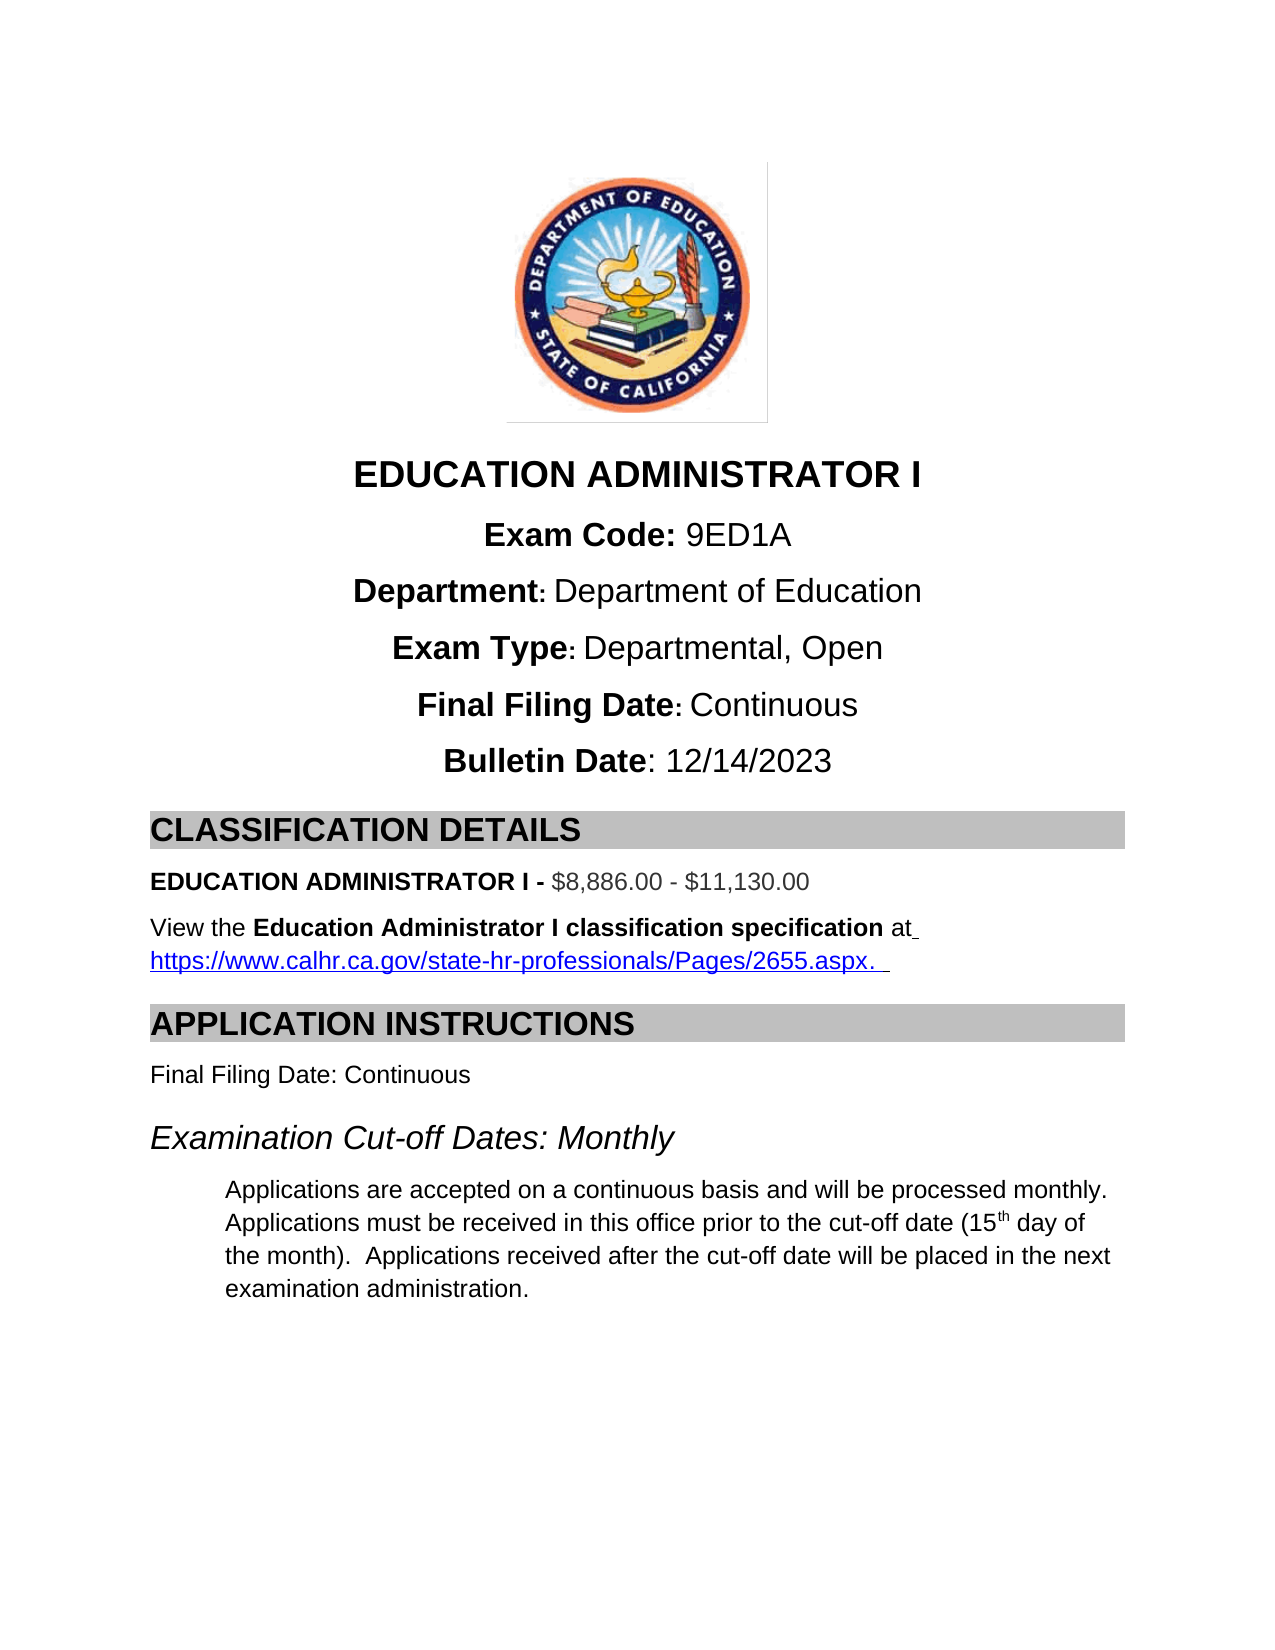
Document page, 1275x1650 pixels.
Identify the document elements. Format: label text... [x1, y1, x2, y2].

subtitle CLASSIFICATION DETAILS [150, 811, 1125, 849]
text Department: Department of Education [150, 571, 1125, 610]
text Exam Type: Departmental, Open [150, 628, 1125, 666]
text Final Filing Date: Continuous [150, 685, 1125, 723]
subtitle EDUCATION ADMINISTRATOR I [150, 453, 1125, 496]
text Applications are accepted on a continuous basis and will be processed monthly. Applications must be received in this office prior to the cut-off date (15th day of the month). Applications received after the cut-off date will be placed in the next examination administration. [225, 1175, 1125, 1303]
subtitle Examination Cut-off Dates: Monthly [150, 1118, 1125, 1157]
text View the Education Administrator I classification specification at https://www.calhr.ca.gov/state-hr-professionals/Pages/2655.aspx. [150, 913, 1125, 974]
text EDUCATION ADMINISTRATOR I - $8,886.00 - $11,130.00 [150, 867, 1125, 896]
text Exam Code: 9ED1A [150, 515, 1125, 553]
text Final Filing Date: Continuous [150, 1060, 1125, 1089]
text Bulletin Date: 12/14/2023 [150, 741, 1125, 780]
subtitle APPLICATION INSTRUCTIONS [150, 1004, 1125, 1042]
picture [506, 162, 769, 424]
